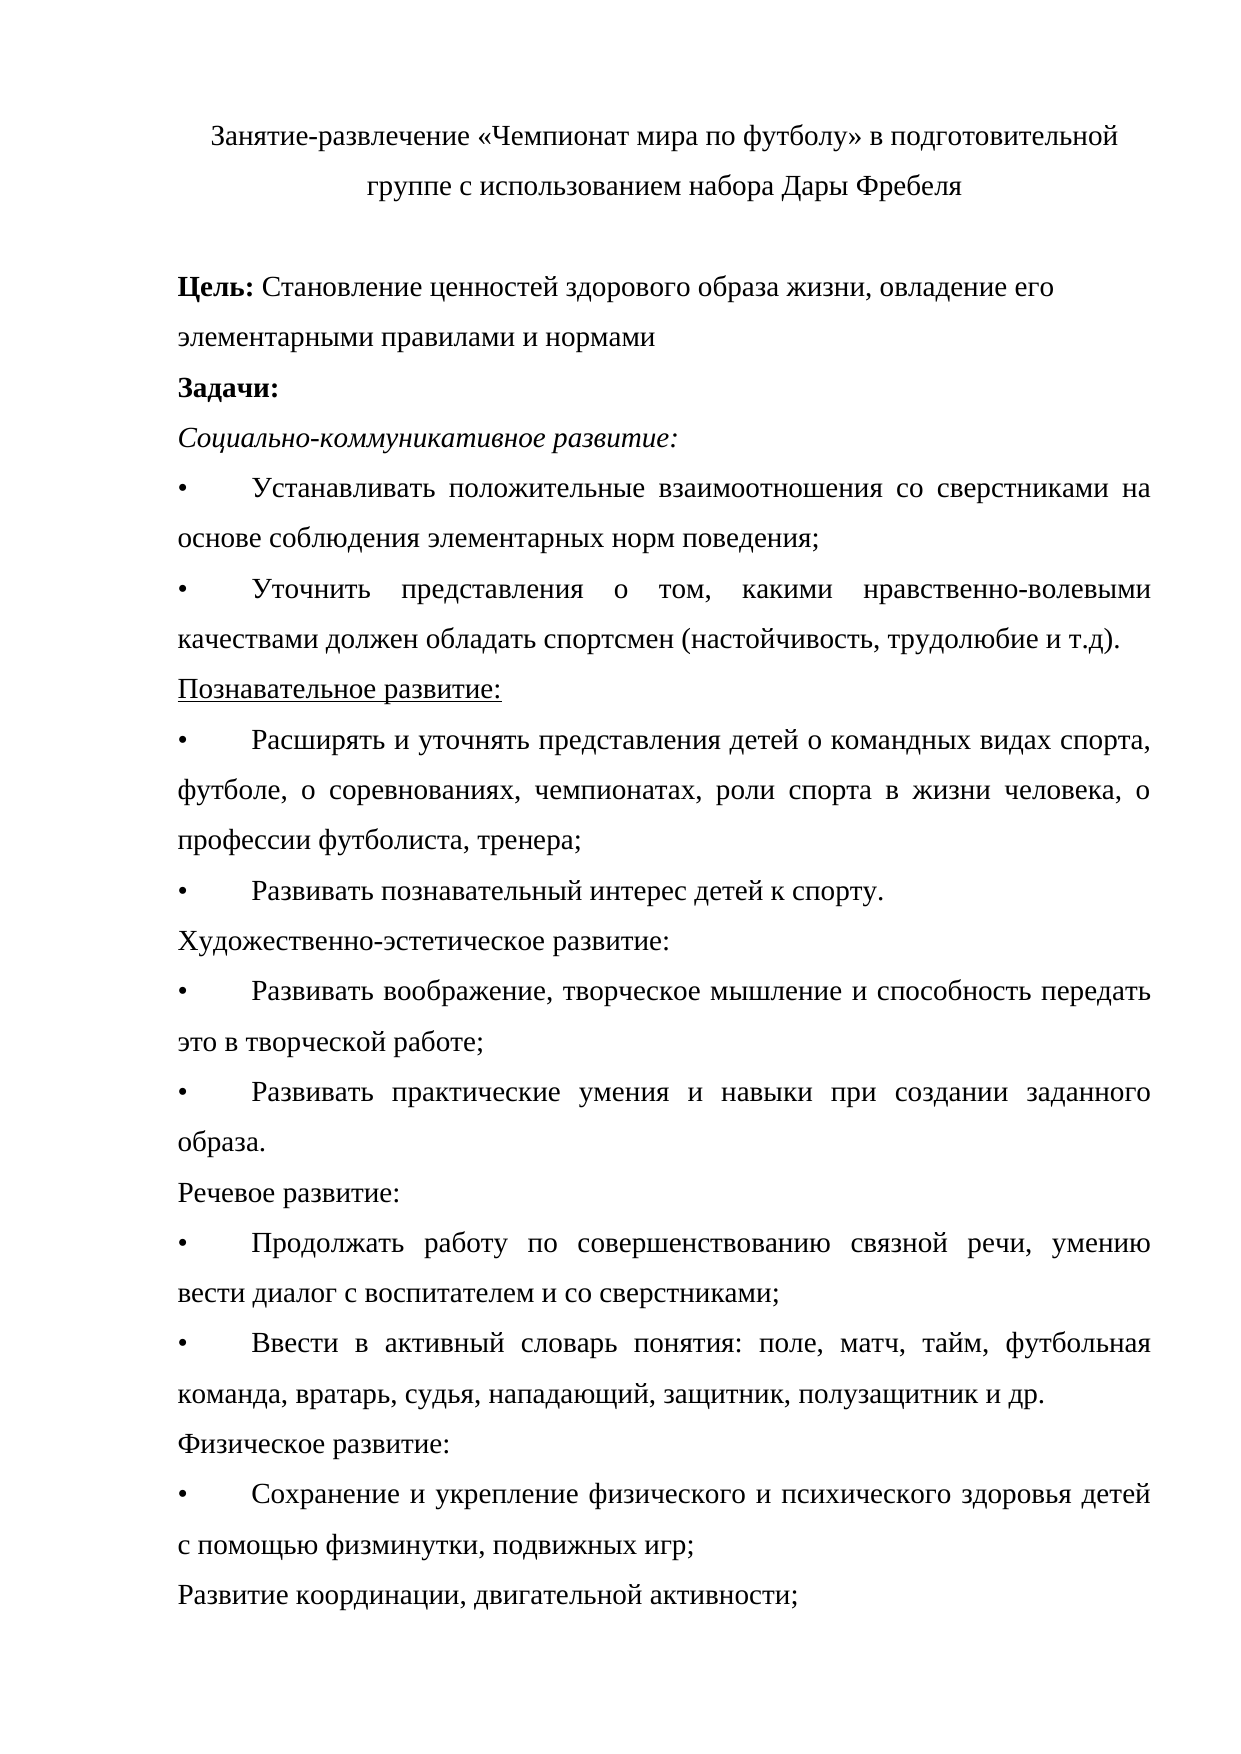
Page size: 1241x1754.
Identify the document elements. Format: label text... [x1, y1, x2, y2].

text Физическое развитие: [177, 1426, 1152, 1460]
text Цель: Становление ценностей здорового образа жизни, овладение его элементарными правилами и нормами [177, 269, 1152, 353]
text • Развивать воображение, творческое мышление и способность передать это в творческой работе; [177, 973, 1152, 1057]
text • Сохранение и укрепление физического и психического здоровья детей с помощью физминутки, подвижных игр; [177, 1477, 1152, 1560]
text Развитие координации, двигательной активности; [177, 1577, 1152, 1611]
text Занятие-развлечение «Чемпионат мира по футболу» в подготовительной группе с использованием набора Дары Фребеля [177, 118, 1152, 202]
text Речевое развитие: [177, 1175, 1152, 1208]
text • Развивать познавательный интерес детей к спорту. [177, 873, 1152, 906]
text • Расширять и уточнять представления детей о командных видах спорта, футболе, о соревнованиях, чемпионатах, роли спорта в жизни человека, о профессии футболиста, тренера; [177, 722, 1152, 856]
text Познавательное развитие: [177, 672, 1152, 705]
text • Устанавливать положительные взаимоотношения со сверстниками на основе соблюдения элементарных норм поведения; [177, 470, 1152, 554]
text Социально-коммуникативное развитие: [177, 420, 1152, 453]
text • Уточнить представления о том, какими нравственно-волевыми качествами должен обладать спортсмен (настойчивость, трудолюбие и т.д). [177, 571, 1152, 655]
text • Продолжать работу по совершенствованию связной речи, умению вести диалог с воспитателем и со сверстниками; [177, 1225, 1152, 1309]
text • Развивать практические умения и навыки при создании заданного образа. [177, 1074, 1152, 1158]
text Задачи: [177, 370, 1152, 403]
text Художественно-эстетическое развитие: [177, 923, 1152, 957]
text • Ввести в активный словарь понятия: поле, матч, тайм, футбольная команда, вратарь, судья, нападающий, защитник, полузащитник и др. [177, 1326, 1152, 1409]
